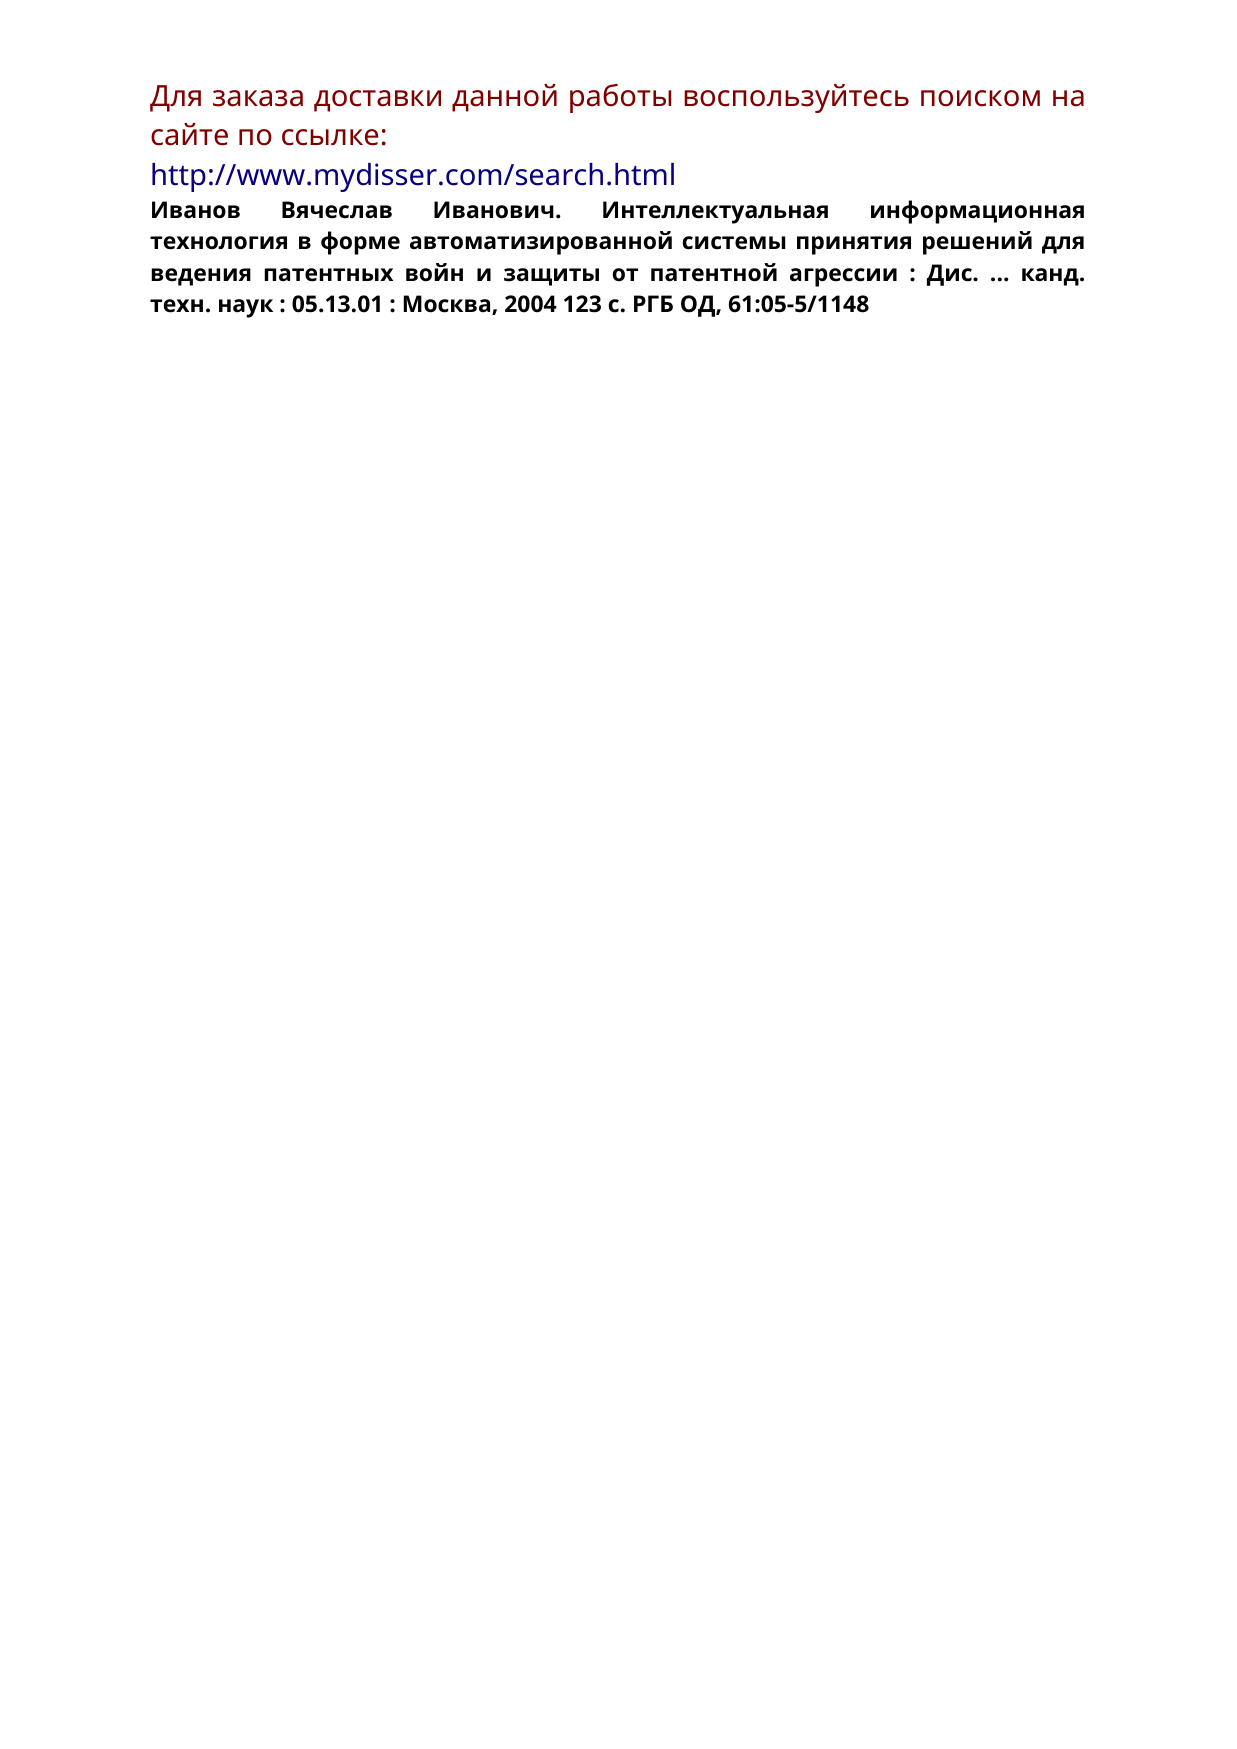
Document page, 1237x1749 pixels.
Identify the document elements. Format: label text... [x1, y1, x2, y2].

text Иванов Вячеслав Иванович. Интеллектуальная информационная технология в форме автоматизированной системы принятия решений для ведения патентных войн и защиты от патентной агрессии : Дис. ... канд. техн. наук : 05.13.01 : Москва, 2004 123 c. РГБ ОД, 61:05-5/1148 [150, 194, 1086, 319]
